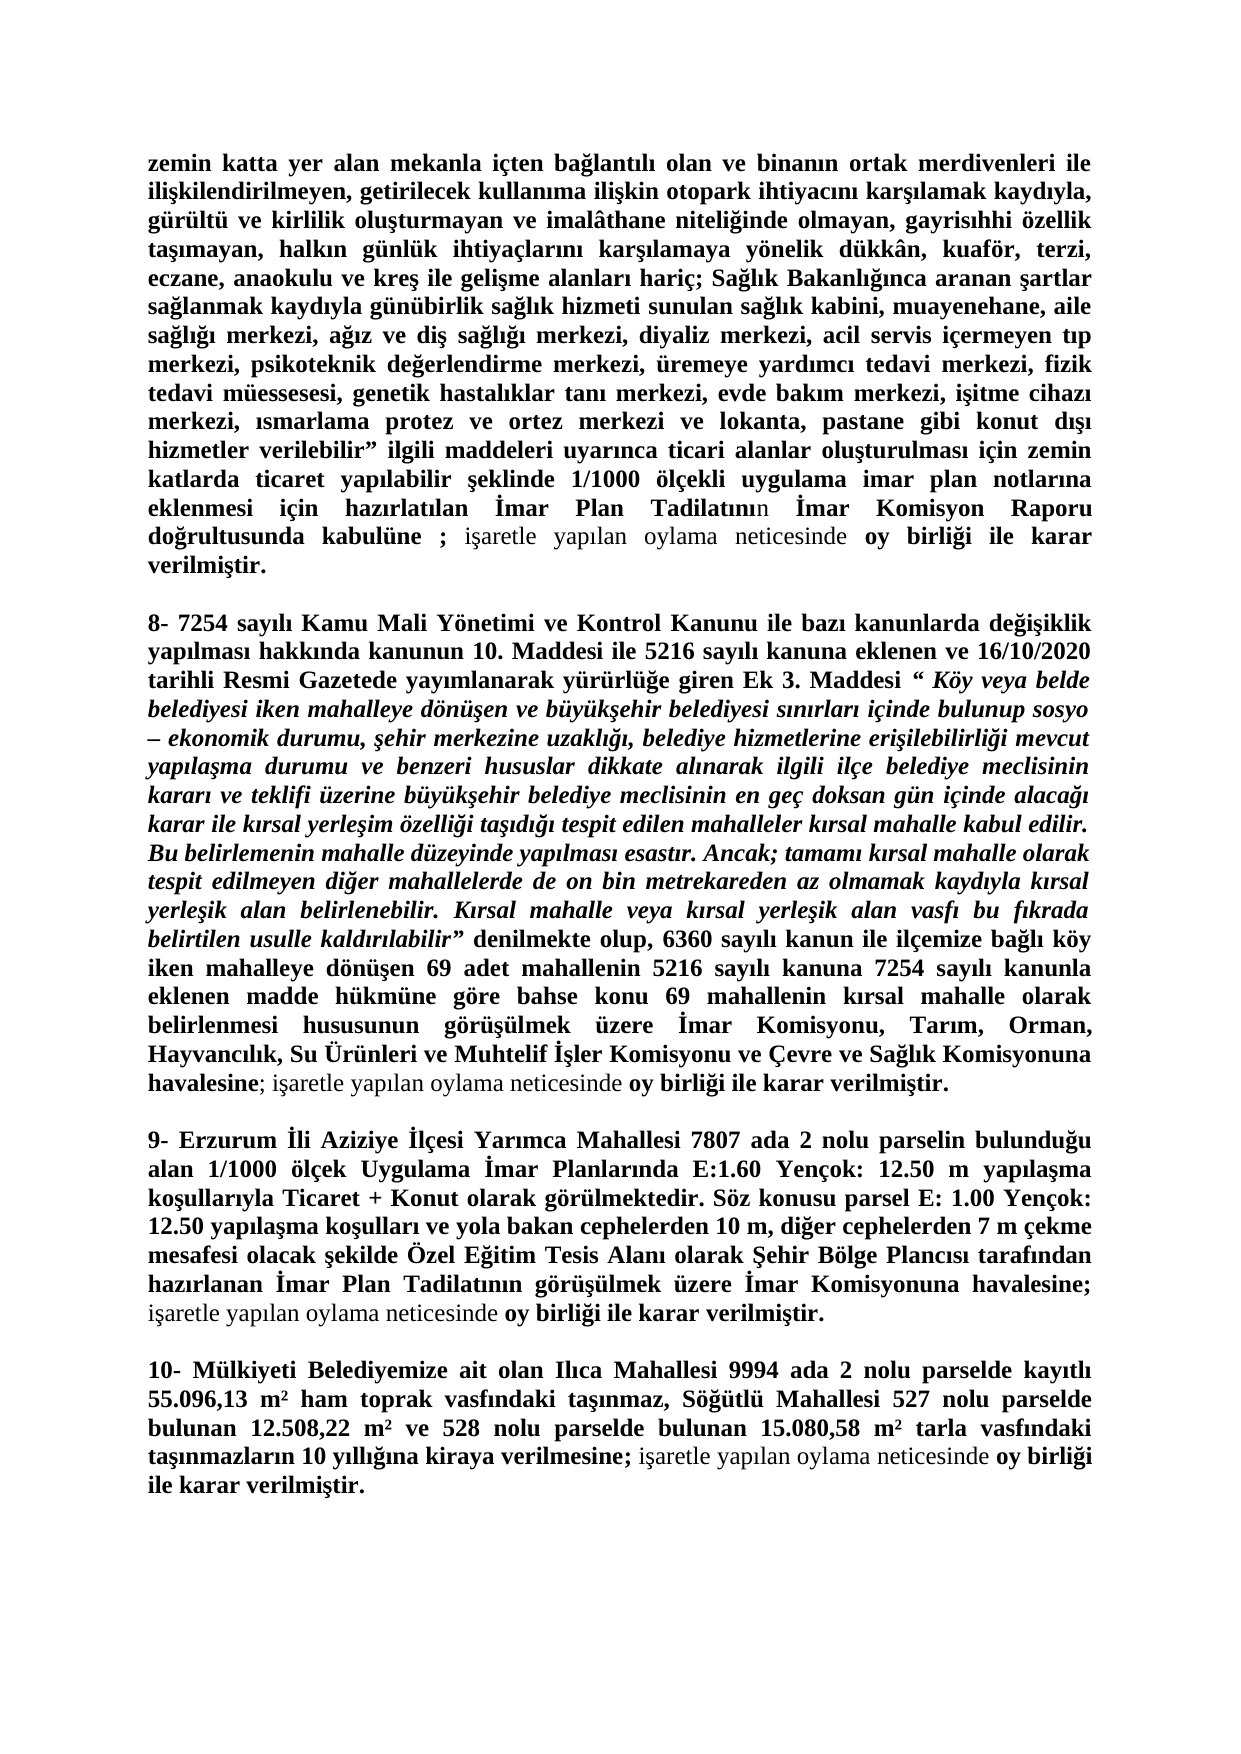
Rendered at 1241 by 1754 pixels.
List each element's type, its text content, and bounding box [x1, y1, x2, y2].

text 8- 7254 sayılı Kamu Mali Yönetimi ve Kontrol Kanunu ile bazı kanunlarda değişiklik yapılması hakkında kanunun 10. Maddesi ile 5216 sayılı kanuna eklenen ve 16/10/2020 tarihli Resmi Gazetede yayımlanarak yürürlüğe giren Ek 3. Maddesi “ Köy veya belde belediyesi iken mahalleye dönüşen ve büyükşehir belediyesi sınırları içinde bulunup sosyo – ekonomik durumu, şehir merkezine uzaklığı, belediye hizmetlerine erişilebilirliği mevcut yapılaşma durumu ve benzeri hususlar dikkate alınarak ilgili ilçe belediye meclisinin kararı ve teklifi üzerine büyükşehir belediye meclisinin en geç doksan gün içinde alacağı karar ile kırsal yerleşim özelliği taşıdığı tespit edilen mahalleler kırsal mahalle kabul edilir. Bu belirlemenin mahalle düzeyinde yapılması esastır. Ancak; tamamı kırsal mahalle olarak tespit edilmeyen diğer mahallelerde de on bin metrekareden az olmamak kaydıyla kırsal yerleşik alan belirlenebilir. Kırsal mahalle veya kırsal yerleşik alan vasfı bu fıkrada belirtilen usulle kaldırılabilir” denilmekte olup, 6360 sayılı kanun ile ilçemize bağlı köy iken mahalleye dönüşen 69 adet mahallenin 5216 sayılı kanuna 7254 sayılı kanunla eklenen madde hükmüne göre bahse konu 69 mahallenin kırsal mahalle olarak belirlenmesi hususunun görüşülmek üzere İmar Komisyonu, Tarım, Orman, Hayvancılık, Su Ürünleri ve Muhtelif İşler Komisyonu ve Çevre ve Sağlık Komisyonuna havalesine; işaretle yapılan oylama neticesinde oy birliği ile karar verilmiştir. [148, 608, 1093, 1096]
text 9- Erzurum İli Aziziye İlçesi Yarımca Mahallesi 7807 ada 2 nolu parselin bulunduğu alan 1/1000 ölçek Uygulama İmar Planlarında E:1.60 Yençok: 12.50 m yapılaşma koşullarıyla Ticaret + Konut olarak görülmektedir. Söz konusu parsel E: 1.00 Yençok: 12.50 yapılaşma koşulları ve yola bakan cephelerden 10 m, diğer cephelerden 7 m çekme mesafesi olacak şekilde Özel Eğitim Tesis Alanı olarak Şehir Bölge Plancısı tarafından hazırlanan İmar Plan Tadilatının görüşülmek üzere İmar Komisyonuna havalesine; işaretle yapılan oylama neticesinde oy birliği ile karar verilmiştir. [148, 1125, 1093, 1326]
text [148, 148, 1093, 579]
text 10- Mülkiyeti Belediyemize ait olan Ilıca Mahallesi 9994 ada 2 nolu parselde kayıtlı 55.096,13 m² ham toprak vasfındaki taşınmaz, Söğütlü Mahallesi 527 nolu parselde bulunan 12.508,22 m² ve 528 nolu parselde bulunan 15.080,58 m² tarla vasfındaki taşınmazların 10 yıllığına kiraya verilmesine; işaretle yapılan oylama neticesinde oy birliği ile karar verilmiştir. [148, 1355, 1093, 1499]
